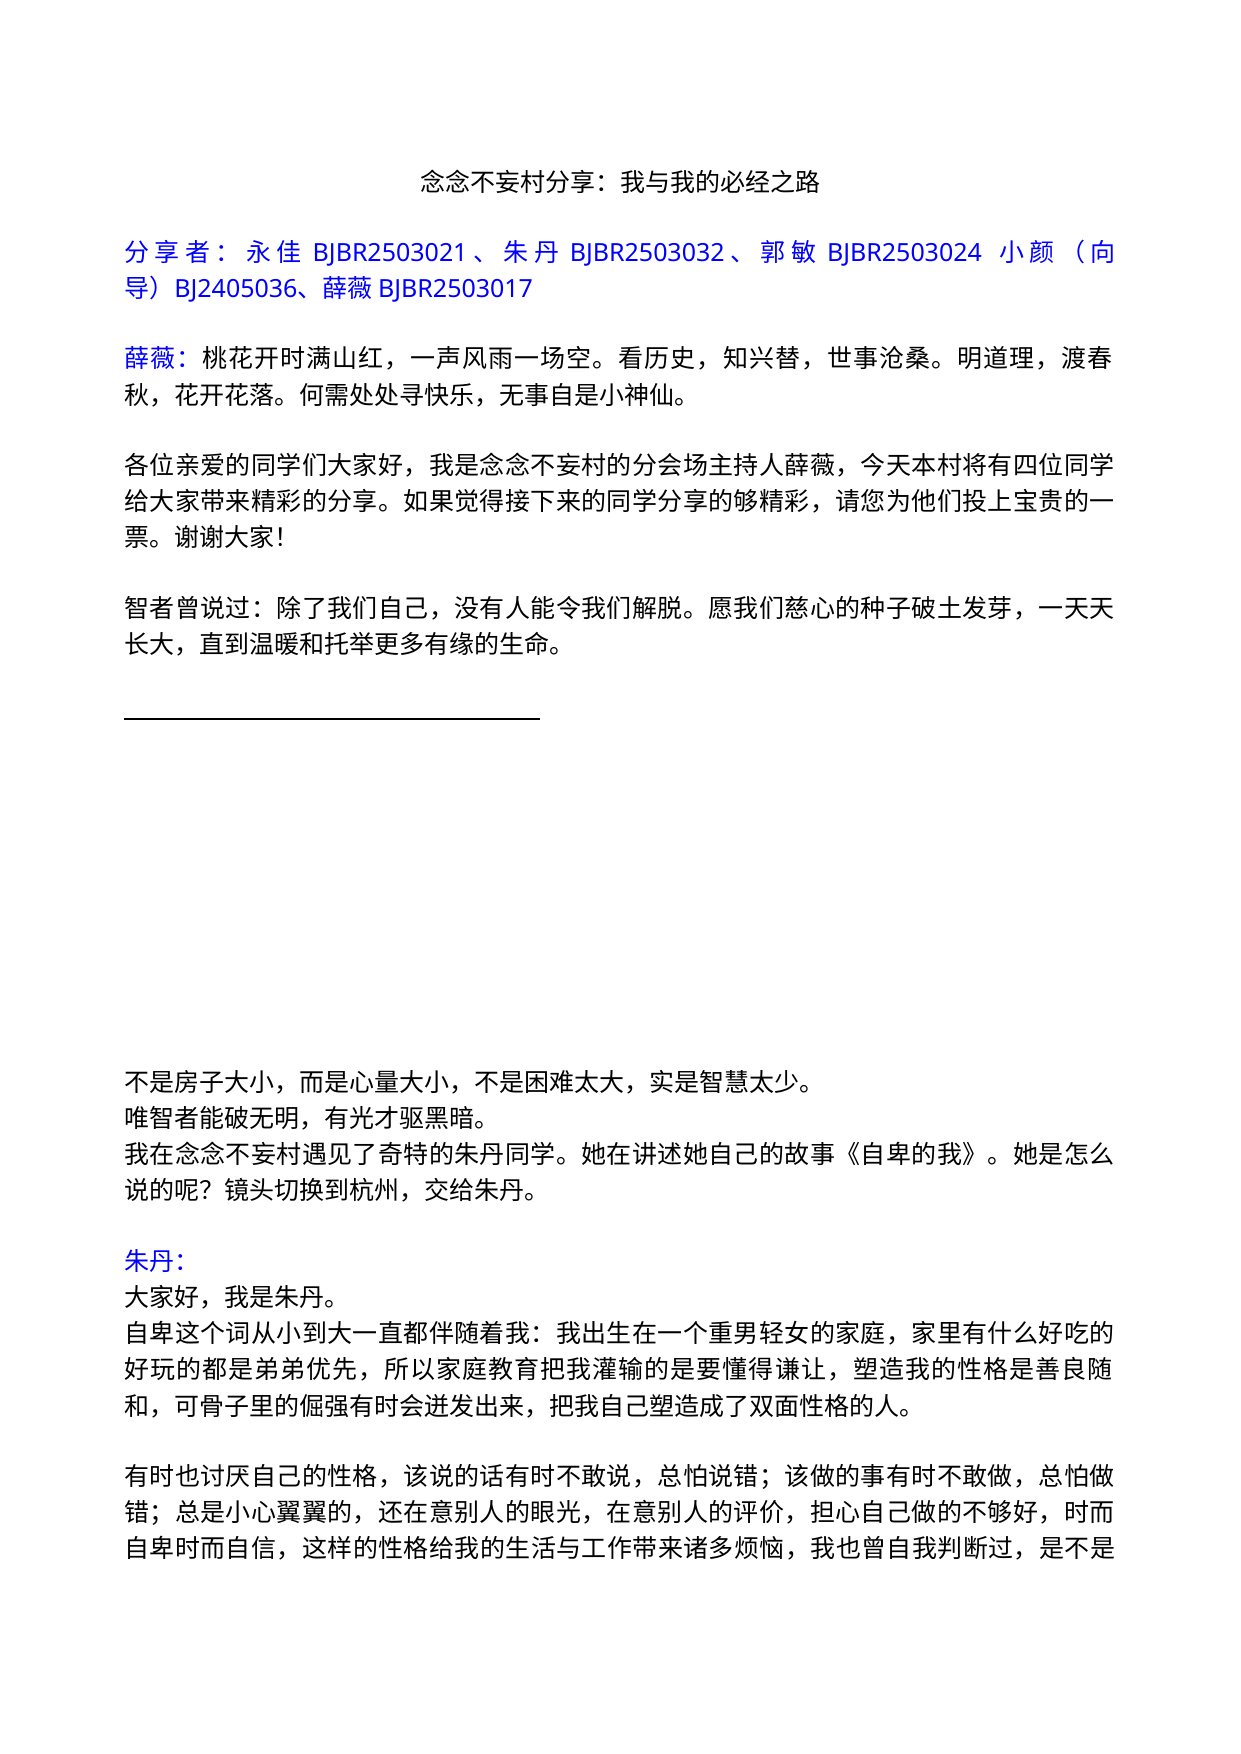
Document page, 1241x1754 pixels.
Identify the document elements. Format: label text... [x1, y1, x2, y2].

text 朱丹： [124, 1241, 1116, 1277]
text 唯智者能破无明，有光才驱黑暗。 [124, 1098, 1116, 1134]
text 自卑这个词从小到大一直都伴随着我：我出生在一个重男轻女的家庭，家里有什么好吃的好玩的都是弟弟优先，所以家庭教育把我灌输的是要懂得谦让，塑造我的性格是善良随和，可骨子里的倔强有时会迸发出来，把我自己塑造成了双面性格的人。 [124, 1314, 1116, 1422]
text 不是房子大小，而是心量大小，不是困难太大，实是智慧太少。 [124, 1062, 1116, 1098]
text 薛薇：桃花开时满山红，一声风雨一场空。看历史，知兴替，世事沧桑。明道理，渡春秋，花开花落。何需处处寻快乐，无事自是小神仙。 [124, 339, 1116, 411]
text 念念不妄村分享：我与我的必经之路 [124, 162, 1116, 198]
text 各位亲爱的同学们大家好，我是念念不妄村的分会场主持人薛薇，今天本村将有四位同学给大家带来精彩的分享。如果觉得接下来的同学分享的够精彩，请您为他们投上宝贵的一票。谢谢大家！ [124, 445, 1116, 554]
text 大家好，我是朱丹。 [124, 1277, 1116, 1314]
text 我在念念不妄村遇见了奇特的朱丹同学。她在讲述她自己的故事《自卑的我》。她是怎么说的呢？镜头切换到杭州，交给朱丹。 [124, 1134, 1116, 1207]
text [124, 1456, 1116, 1565]
text 分享者：永佳BJBR2503021、朱丹BJBR2503032、郭敏BJBR2503024 小颜（向导）BJ2405036、薛薇 BJBR2503017 [124, 232, 1116, 305]
text 智者曾说过：除了我们自己，没有人能令我们解脱。愿我们慈心的种子破土发芽，一天天长大，直到温暖和托举更多有缘的生命。 [124, 588, 1116, 661]
